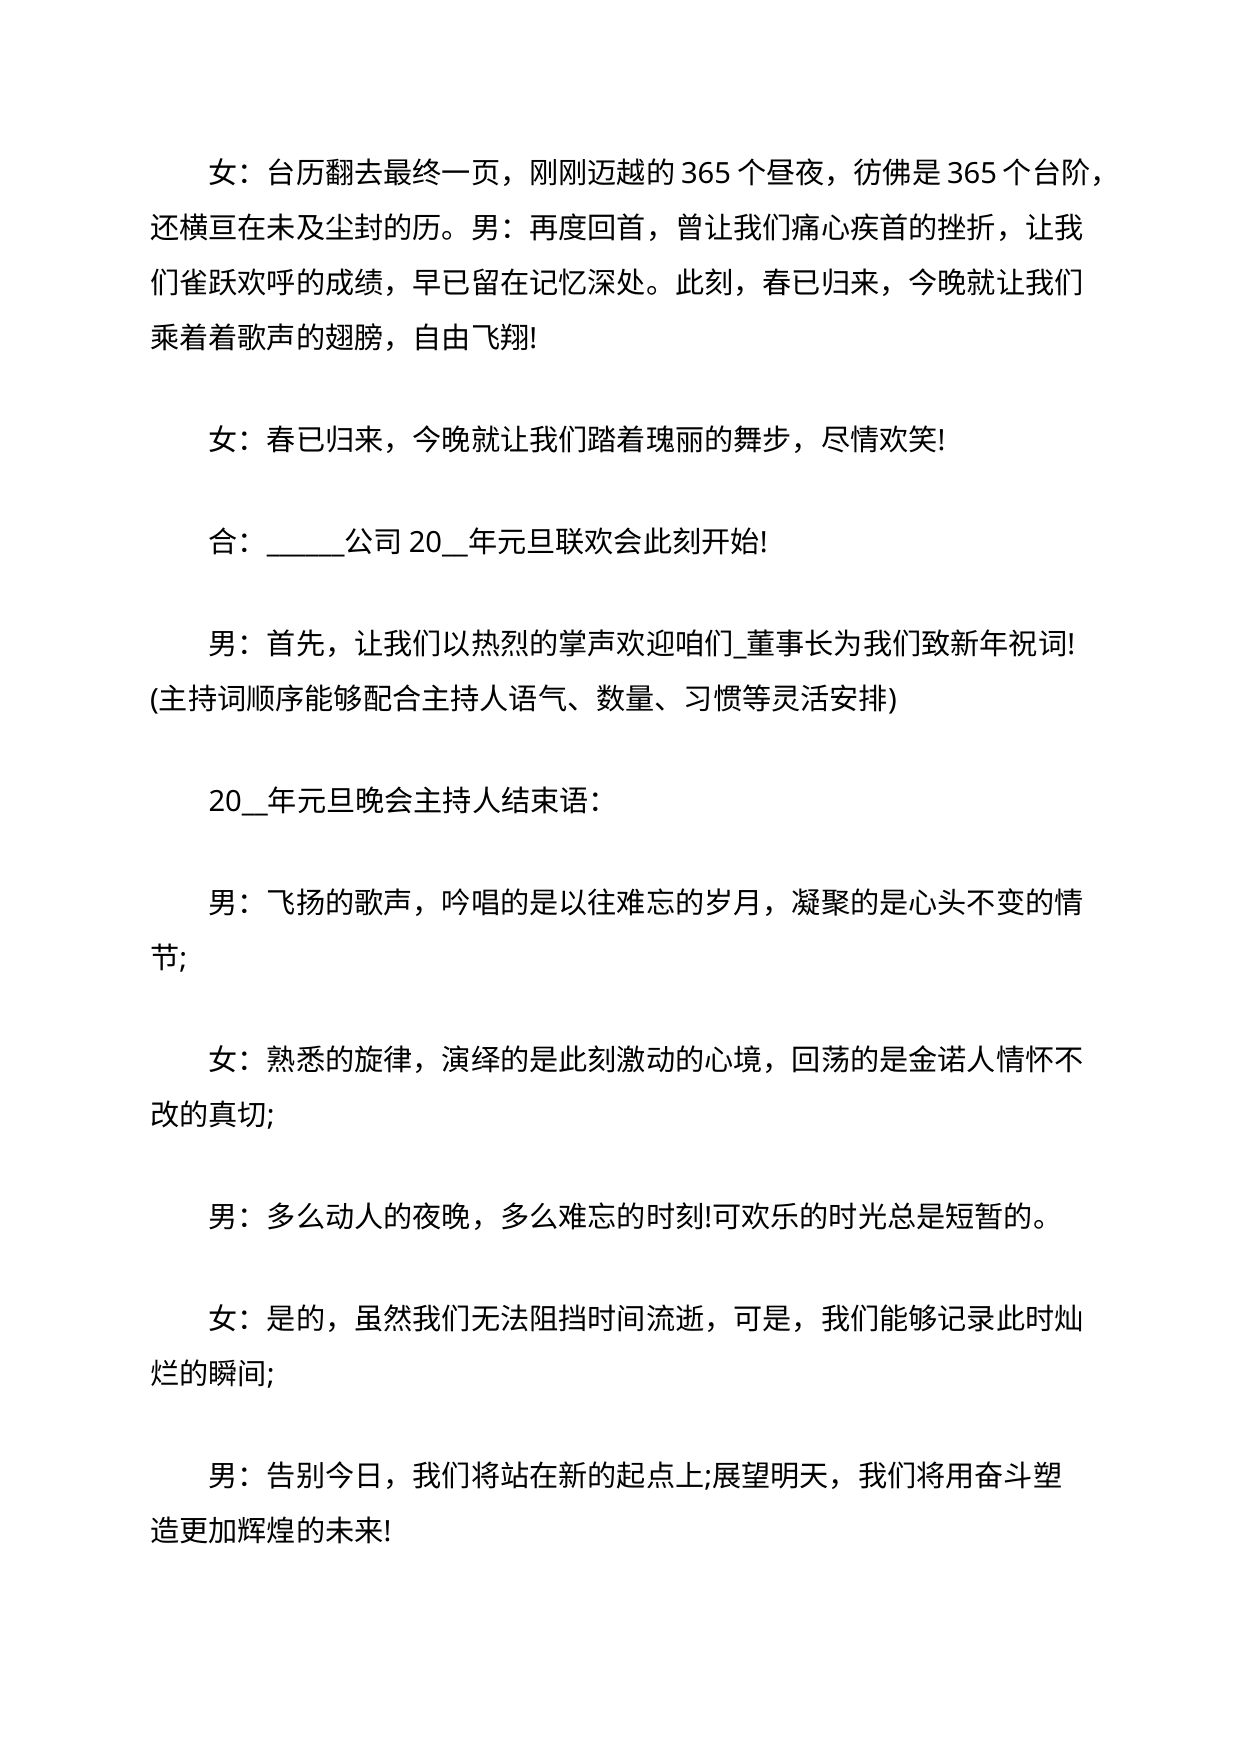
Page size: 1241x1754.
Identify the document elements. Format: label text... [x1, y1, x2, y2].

text 男：飞扬的歌声，吟唱的是以往难忘的岁月，凝聚的是心头不变的情节; [150, 880, 1090, 977]
text 女：春已归来，今晚就让我们踏着瑰丽的舞步，尽情欢笑! [150, 417, 1090, 459]
text 女：是的，虽然我们无法阻挡时间流逝，可是，我们能够记录此时灿烂的瞬间; [150, 1295, 1090, 1393]
text 男：首先，让我们以热烈的掌声欢迎咱们_董事长为我们致新年祝词!(主持词顺序能够配合主持人语气、数量、习惯等灵活安排) [150, 621, 1090, 718]
text 女：熟悉的旋律，演绎的是此刻激动的心境，回荡的是金诺人情怀不改的真切; [150, 1037, 1090, 1134]
text 女：台历翻去最终一页，刚刚迈越的365个昼夜，彷佛是365个台阶，还横亘在未及尘封的历。男：再度回首，曾让我们痛心疾首的挫折，让我们雀跃欢呼的成绩，早已留在记忆深处。此刻，春已归来，今晚就让我们乘着着歌声的翅膀，自由飞翔! [150, 150, 1090, 357]
text 男：告别今日，我们将站在新的起点上;展望明天，我们将用奋斗塑造更加辉煌的未来! [150, 1452, 1090, 1550]
text 20__年元旦晚会主持人结束语： [150, 778, 1090, 820]
text 合：______公司20__年元旦联欢会此刻开始! [150, 519, 1090, 561]
text 男：多么动人的夜晚，多么难忘的时刻!可欢乐的时光总是短暂的。 [150, 1193, 1090, 1236]
